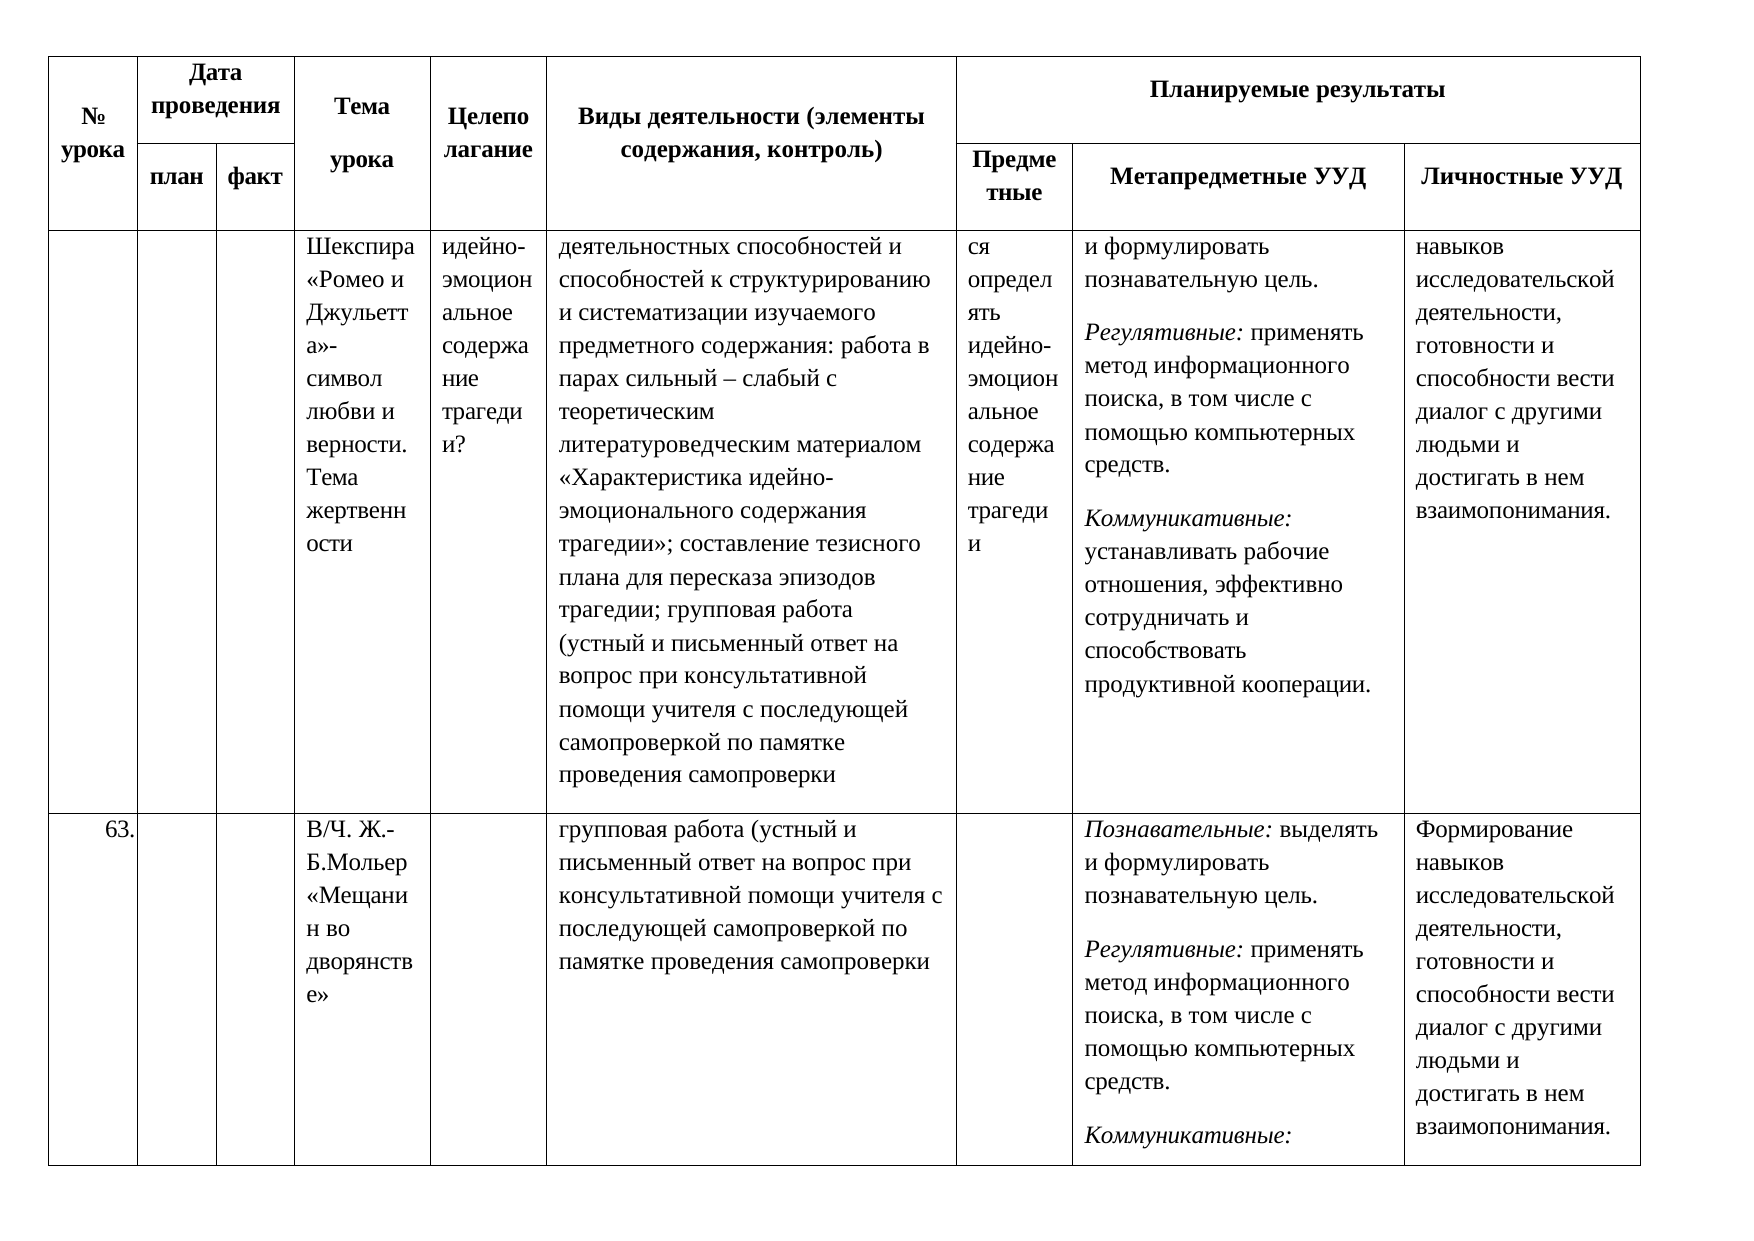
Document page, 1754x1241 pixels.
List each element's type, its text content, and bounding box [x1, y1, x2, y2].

table_cell [49, 231, 137, 813]
table_header Тема урока [295, 57, 430, 230]
table_cell Метапредметные УУД [1073, 144, 1404, 230]
table_cell Познавательные: выделять и формулировать познавательную цель. Регулятивные: применять метод информационного поиска, в том числе с помощью компьютерных средств. Коммуникативные: [1073, 814, 1404, 1165]
table_cell ся определ ять идейно- эмоцион альное содержа ние трагеди и [957, 231, 1072, 813]
table_cell Шекспира «Ромео и Джульетт а»- символ любви и верности. Тема жертвенн ости [295, 231, 430, 813]
table_cell факт [217, 144, 294, 230]
table_cell Формирование навыков исследовательской деятельности, готовности и способности вести диалог с другими людьми и достигать в нем взаимопонимания. [1405, 814, 1640, 1165]
table_cell групповая работа (устный и письменный ответ на вопрос при консультативной помощи учителя с последующей самопроверкой по памятке проведения самопроверки [547, 814, 956, 1165]
table_header Дата проведения [138, 57, 294, 143]
table_cell [138, 814, 216, 1165]
table_cell и формулировать познавательную цель. Регулятивные: применять метод информационного поиска, в том числе с помощью компьютерных средств. Коммуникативные: устанавливать рабочие отношения, эффективно сотрудничать и способствовать продуктивной кооперации. [1073, 231, 1404, 813]
table_cell 63. [49, 814, 137, 1165]
table_cell [217, 231, 294, 813]
table_header № урока [49, 57, 137, 230]
table_cell [138, 231, 216, 813]
table_cell деятельностных способностей и способностей к структурированию и систематизации изучаемого предметного содержания: работа в парах сильный – слабый с теоретическим литературоведческим материалом «Характеристика идейно- эмоционального содержания трагедии»; составление тезисного плана для пересказа эпизодов трагедии; групповая работа (устный и письменный ответ на вопрос при консультативной помощи учителя с последующей самопроверкой по памятке проведения самопроверки [547, 231, 956, 813]
table_header Планируемые результаты [957, 57, 1640, 143]
table_cell Предме тные [957, 144, 1072, 230]
table_header Целепо лагание [431, 57, 546, 230]
table_cell план [138, 144, 216, 230]
table_cell идейно- эмоцион альное содержа ние трагеди и? [431, 231, 546, 813]
table_cell Личностные УУД [1405, 144, 1640, 230]
table_cell [431, 814, 546, 1165]
table_cell [217, 814, 294, 1165]
table_header Виды деятельности (элементы содержания, контроль) [547, 57, 956, 230]
table_cell [957, 814, 1072, 1165]
table_cell В/Ч. Ж.- Б.Мольер «Мещани н во дворянств е» [295, 814, 430, 1165]
table_cell навыков исследовательской деятельности, готовности и способности вести диалог с другими людьми и достигать в нем взаимопонимания. [1405, 231, 1640, 813]
